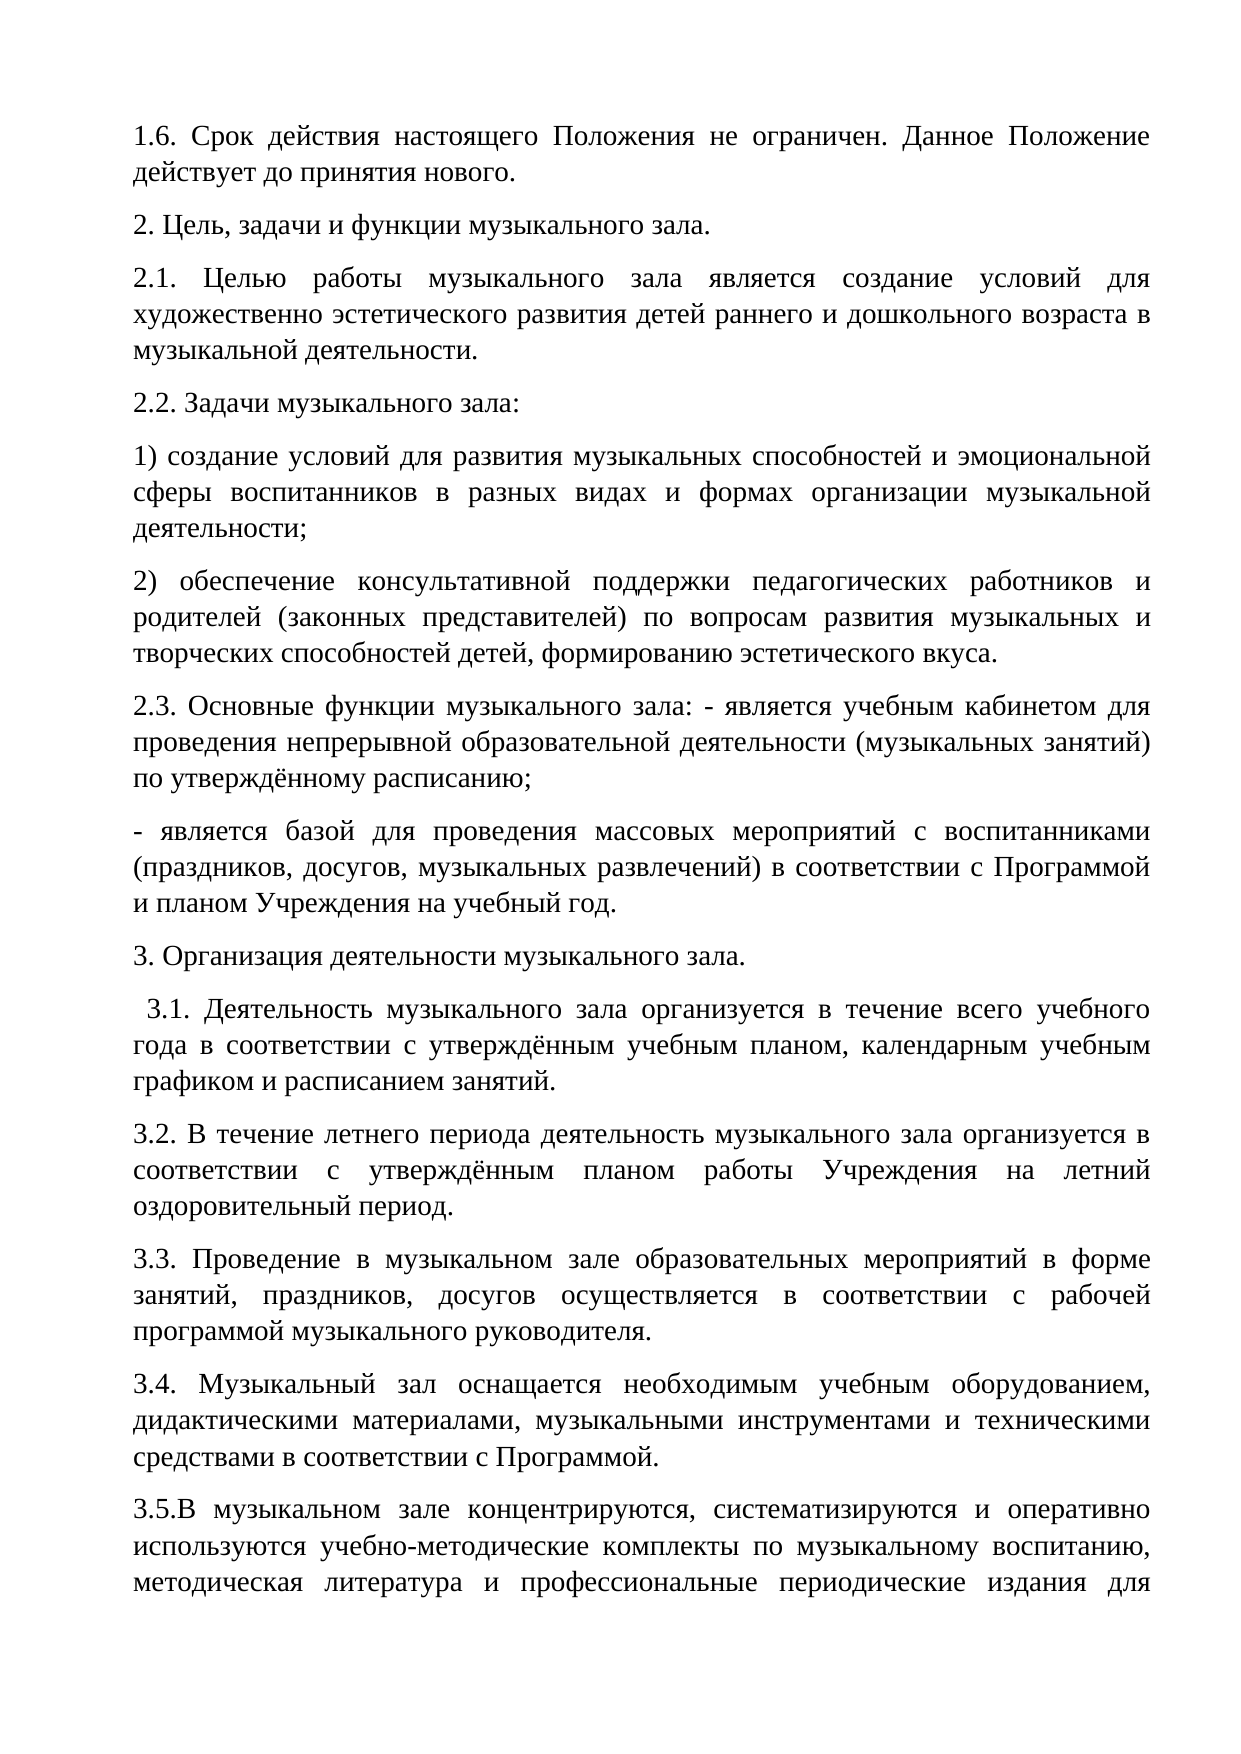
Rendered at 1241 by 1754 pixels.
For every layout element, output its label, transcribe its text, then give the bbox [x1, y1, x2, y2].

text 2) обеспечение консультативной поддержки педагогических работников и родителей (законных представителей) по вопросам развития музыкальных и творческих способностей детей, формированию эстетического вкуса. [133, 563, 1152, 669]
text 3.3. Проведение в музыкальном зале образовательных мероприятий в форме занятий, праздников, досугов осуществляется в соответствии с рабочей программой музыкального руководителя. [133, 1241, 1152, 1347]
text - является базой для проведения массовых мероприятий с воспитанниками (праздников, досугов, музыкальных развлечений) в соответствии с Программой и планом Учреждения на учебный год. [133, 813, 1152, 919]
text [133, 1491, 1152, 1597]
text 3.2. В течение летнего периода деятельность музыкального зала организуется в соответствии с утверждённым планом работы Учреждения на летний оздоровительный период. [133, 1116, 1152, 1222]
text 1) создание условий для развития музыкальных способностей и эмоциональной сферы воспитанников в разных видах и формах организации музыкальной деятельности; [133, 438, 1152, 544]
text 2. Цель, задачи и функции музыкального зала. [133, 207, 1152, 241]
text 2.2. Задачи музыкального зала: [133, 385, 1152, 418]
text 3.4. Музыкальный зал оснащается необходимым учебным оборудованием, дидактическими материалами, музыкальными инструментами и техническими средствами в соответствии с Программой. [133, 1366, 1152, 1472]
text 2.3. Основные функции музыкального зала: - является учебным кабинетом для проведения непрерывной образовательной деятельности (музыкальных занятий) по утверждённому расписанию; [133, 688, 1152, 794]
text 1.6. Срок действия настоящего Положения не ограничен. Данное Положение действует до принятия нового. [133, 118, 1152, 188]
text 3. Организация деятельности музыкального зала. [133, 938, 1152, 972]
text 3.1. Деятельность музыкального зала организуется в течение всего учебного года в соответствии с утверждённым учебным планом, календарным учебным графиком и расписанием занятий. [133, 991, 1152, 1097]
text 2.1. Целью работы музыкального зала является создание условий для художественно эстетического развития детей раннего и дошкольного возраста в музыкальной деятельности. [133, 260, 1152, 366]
